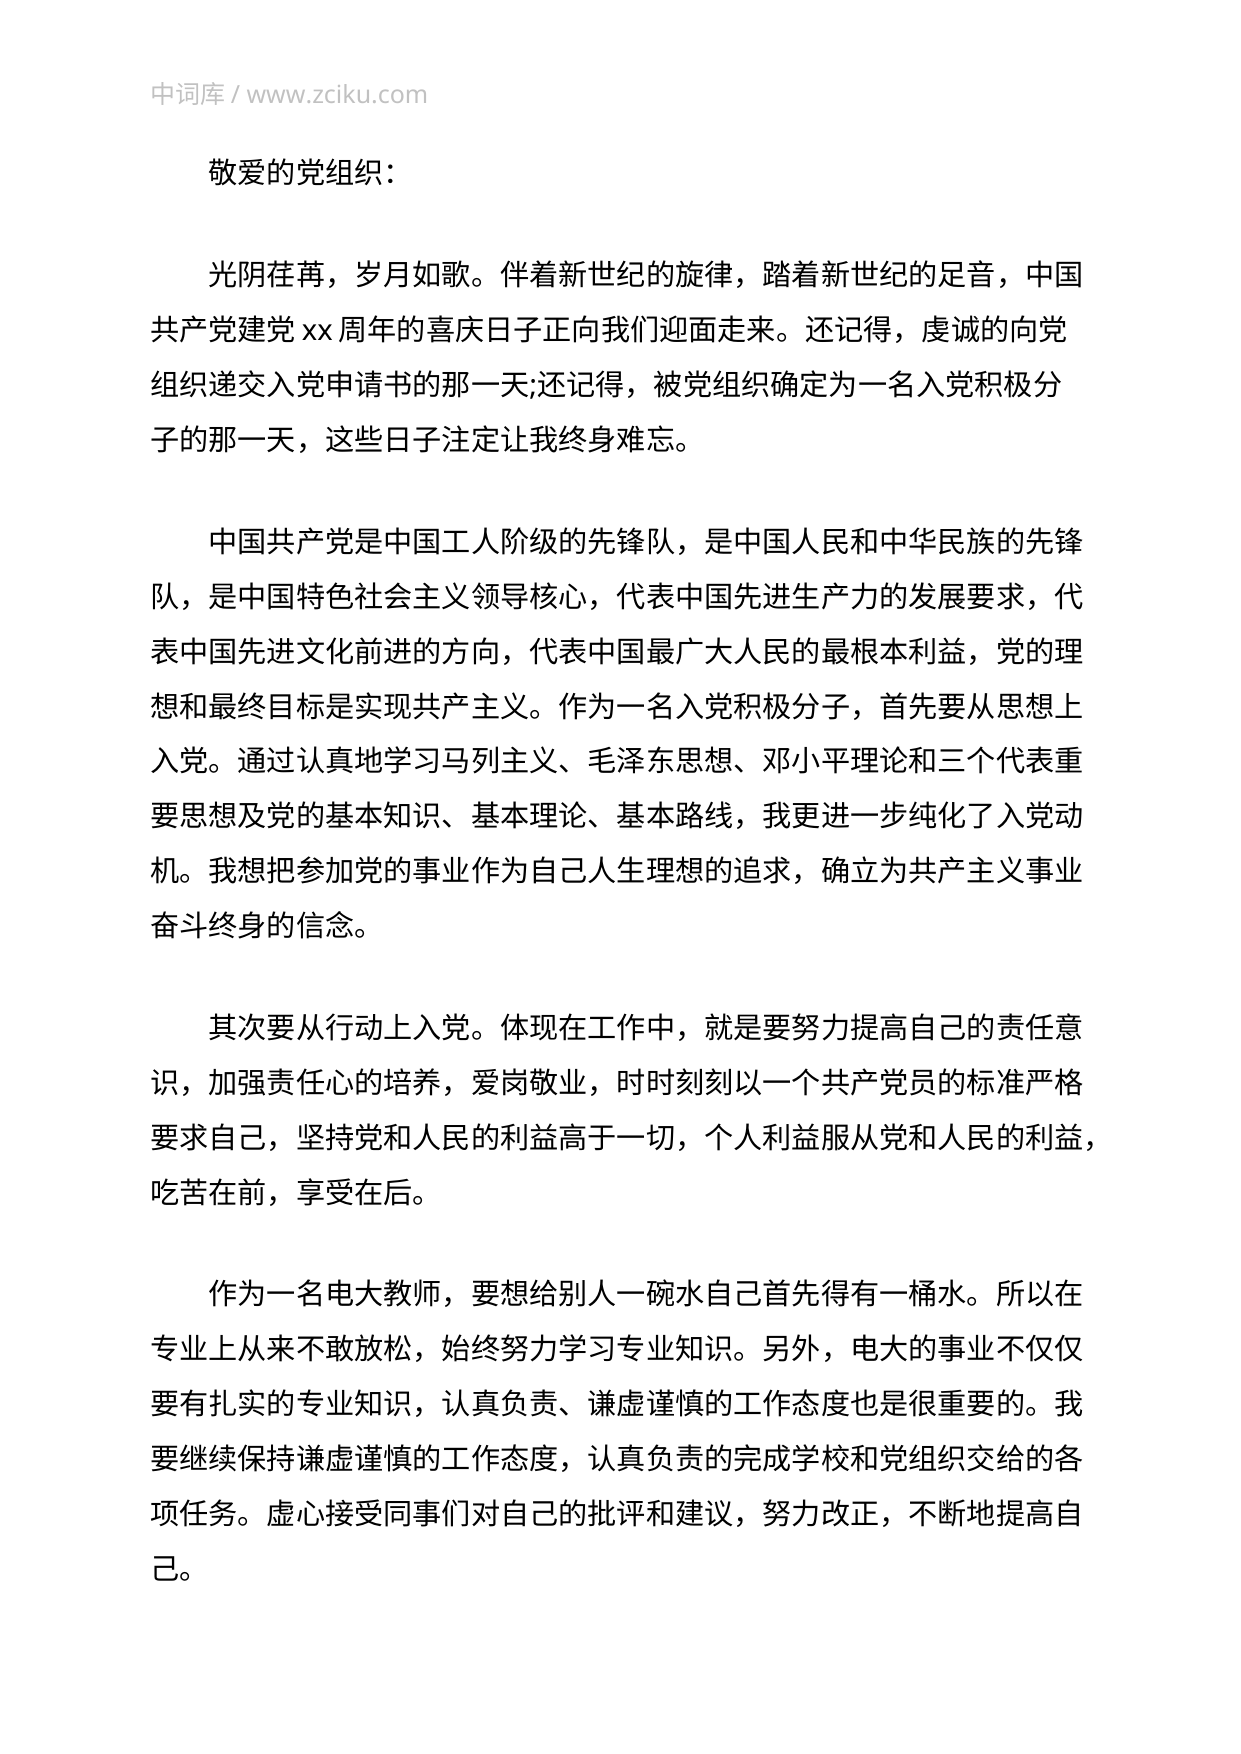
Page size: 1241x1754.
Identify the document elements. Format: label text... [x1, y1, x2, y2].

text 敬爱的党组织： [150, 150, 1090, 192]
text 作为一名电大教师，要想给别人一碗水自己首先得有一桶水。所以在专业上从来不敢放松，始终努力学习专业知识。另外，电大的事业不仅仅要有扎实的专业知识，认真负责、谦虚谨慎的工作态度也是很重要的。我要继续保持谦虚谨慎的工作态度，认真负责的完成学校和党组织交给的各项任务。虚心接受同事们对自己的批评和建议，努力改正，不断地提高自己。 [150, 1271, 1090, 1588]
text 光阴荏苒，岁月如歌。伴着新世纪的旋律，踏着新世纪的足音，中国共产党建党xx周年的喜庆日子正向我们迎面走来。还记得，虔诚的向党组织递交入党申请书的那一天;还记得，被党组织确定为一名入党积极分子的那一天，这些日子注定让我终身难忘。 [150, 252, 1090, 459]
text 中国共产党是中国工人阶级的先锋队，是中国人民和中华民族的先锋队，是中国特色社会主义领导核心，代表中国先进生产力的发展要求，代表中国先进文化前进的方向，代表中国最广大人民的最根本利益，党的理想和最终目标是实现共产主义。作为一名入党积极分子，首先要从思想上入党。通过认真地学习马列主义、毛泽东思想、邓小平理论和三个代表重要思想及党的基本知识、基本理论、基本路线，我更进一步纯化了入党动机。我想把参加党的事业作为自己人生理想的追求，确立为共产主义事业奋斗终身的信念。 [150, 518, 1090, 945]
text 其次要从行动上入党。体现在工作中，就是要努力提高自己的责任意识，加强责任心的培养，爱岗敬业，时时刻刻以一个共产党员的标准严格要求自己，坚持党和人民的利益高于一切，个人利益服从党和人民的利益，吃苦在前，享受在后。 [150, 1004, 1090, 1211]
